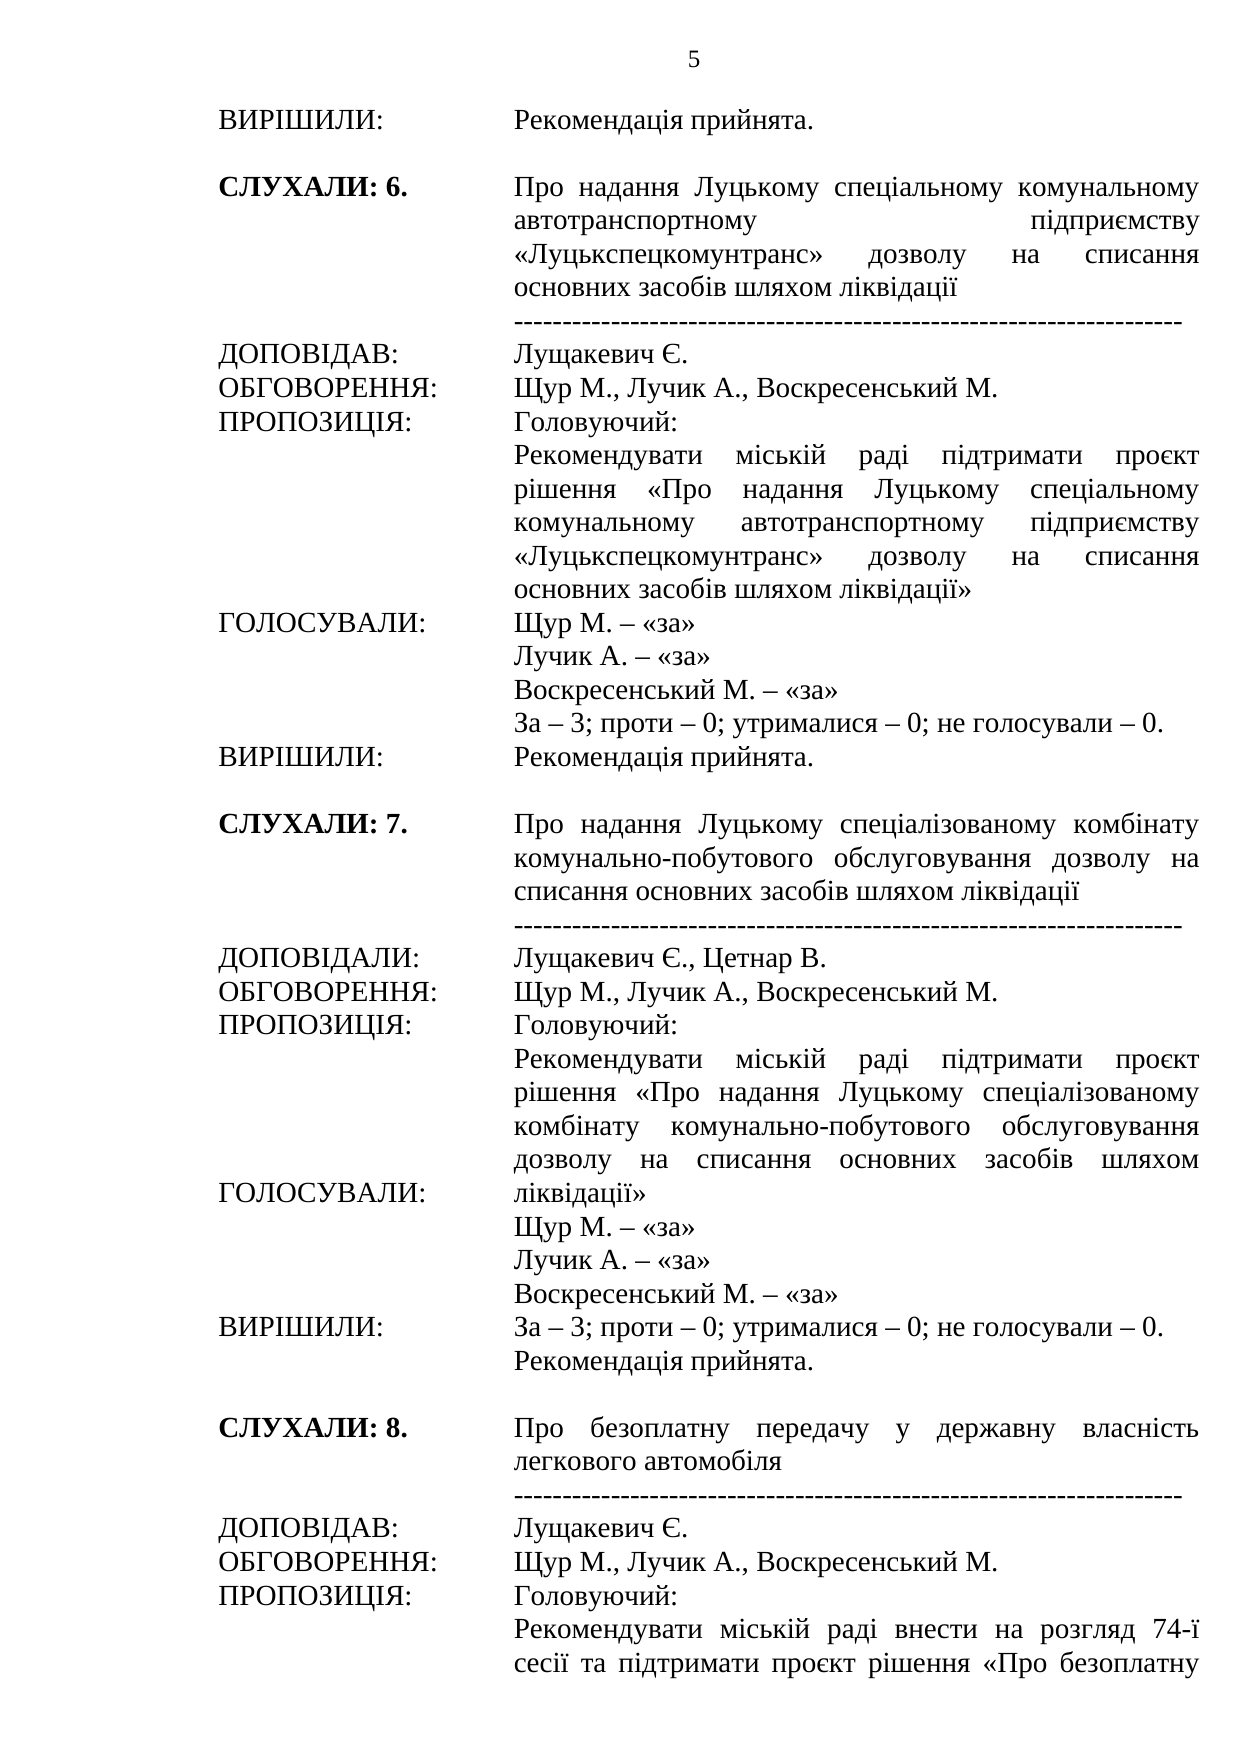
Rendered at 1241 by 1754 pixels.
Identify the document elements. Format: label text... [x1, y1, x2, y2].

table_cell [207, 1410, 502, 1678]
table_cell Про надання Луцькому спеціальному комунальному автотранспортному підприємству «Луцькспецкомунтранс» дозволу на списання основних засобів шляхом ліквідації --------------------------------------------------------------------- Лущакевич Є. Щур М., Лучик А., Воскресенський М. Головуючий: Рекомендувати міській раді підтримати проєкт рішення «Про надання Луцькому спеціальному комунальному автотранспортному підприємству «Луцькспецкомунтранс» дозволу на списання основних засобів шляхом ліквідації» Щур М. – «за» Лучик А. – «за» Воскресенський М. – «за» За – 3; проти – 0; утрималися – 0; не голосували – 0. Рекомендація прийнята. [502, 169, 1211, 806]
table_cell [502, 102, 1211, 169]
table_cell СЛУХАЛИ: 7. ДОПОВІДАЛИ: ОБГОВОРЕННЯ: ПРОПОЗИЦІЯ: ГОЛОСУВАЛИ: ВИРІШИЛИ: [207, 806, 502, 1410]
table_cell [207, 102, 502, 169]
table_cell СЛУХАЛИ: 6. ДОПОВІДАВ: ОБГОВОРЕННЯ: ПРОПОЗИЦІЯ: ГОЛОСУВАЛИ: ВИРІШИЛИ: [207, 169, 502, 806]
table_cell Про надання Луцькому спеціалізованому комбінату комунально-побутового обслуговування дозволу на списання основних засобів шляхом ліквідації --------------------------------------------------------------------- Лущакевич Є., Цетнар В. Щур М., Лучик А., Воскресенський М. Головуючий: Рекомендувати міській раді підтримати проєкт рішення «Про надання Луцькому спеціалізованому комбінату комунально-побутового обслуговування дозволу на списання основних засобів шляхом ліквідації» Щур М. – «за» Лучик А. – «за» Воскресенський М. – «за» За – 3; проти – 0; утрималися – 0; не голосували – 0. Рекомендація прийнята. [502, 806, 1211, 1410]
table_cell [502, 1410, 1211, 1678]
